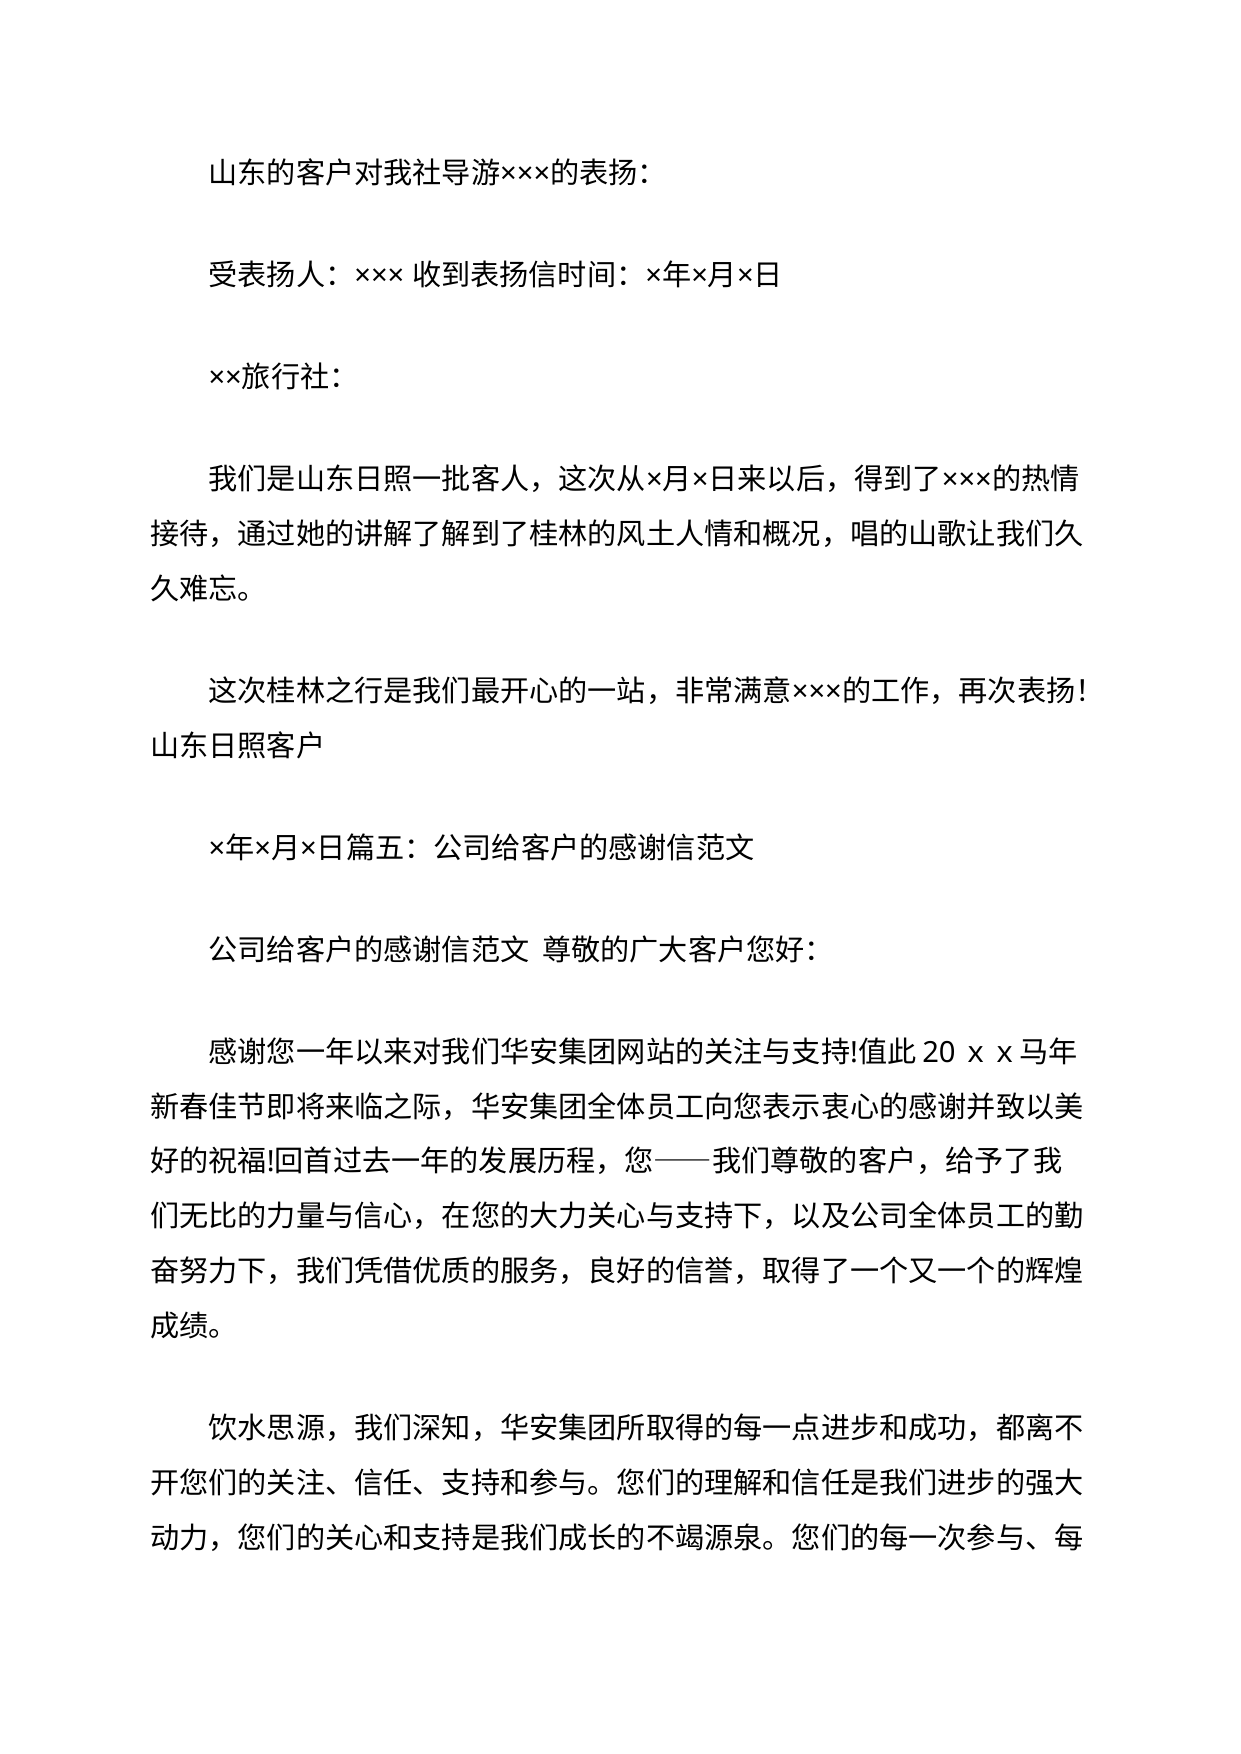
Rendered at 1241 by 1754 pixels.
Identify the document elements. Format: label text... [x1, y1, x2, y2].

text 感谢您一年以来对我们华安集团网站的关注与支持!值此20ｘｘ马年新春佳节即将来临之际，华安集团全体员工向您表示衷心的感谢并致以美好的祝福!回首过去一年的发展历程，您——我们尊敬的客户，给予了我们无比的力量与信心，在您的大力关心与支持下，以及公司全体员工的勤奋努力下，我们凭借优质的服务，良好的信誉，取得了一个又一个的辉煌成绩。 [150, 1028, 1090, 1345]
text 这次桂林之行是我们最开心的一站，非常满意×××的工作，再次表扬！山东日照客户 [150, 668, 1090, 765]
text 公司给客户的感谢信范文 尊敬的广大客户您好： [150, 926, 1090, 969]
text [150, 1404, 1090, 1557]
text ××旅行社： [150, 354, 1090, 396]
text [150, 456, 1090, 608]
text 山东的客户对我社导游×××的表扬： [150, 150, 1090, 192]
text ×年×月×日篇五：公司给客户的感谢信范文 [150, 824, 1090, 867]
text 受表扬人：××× 收到表扬信时间：×年×月×日 [150, 252, 1090, 294]
